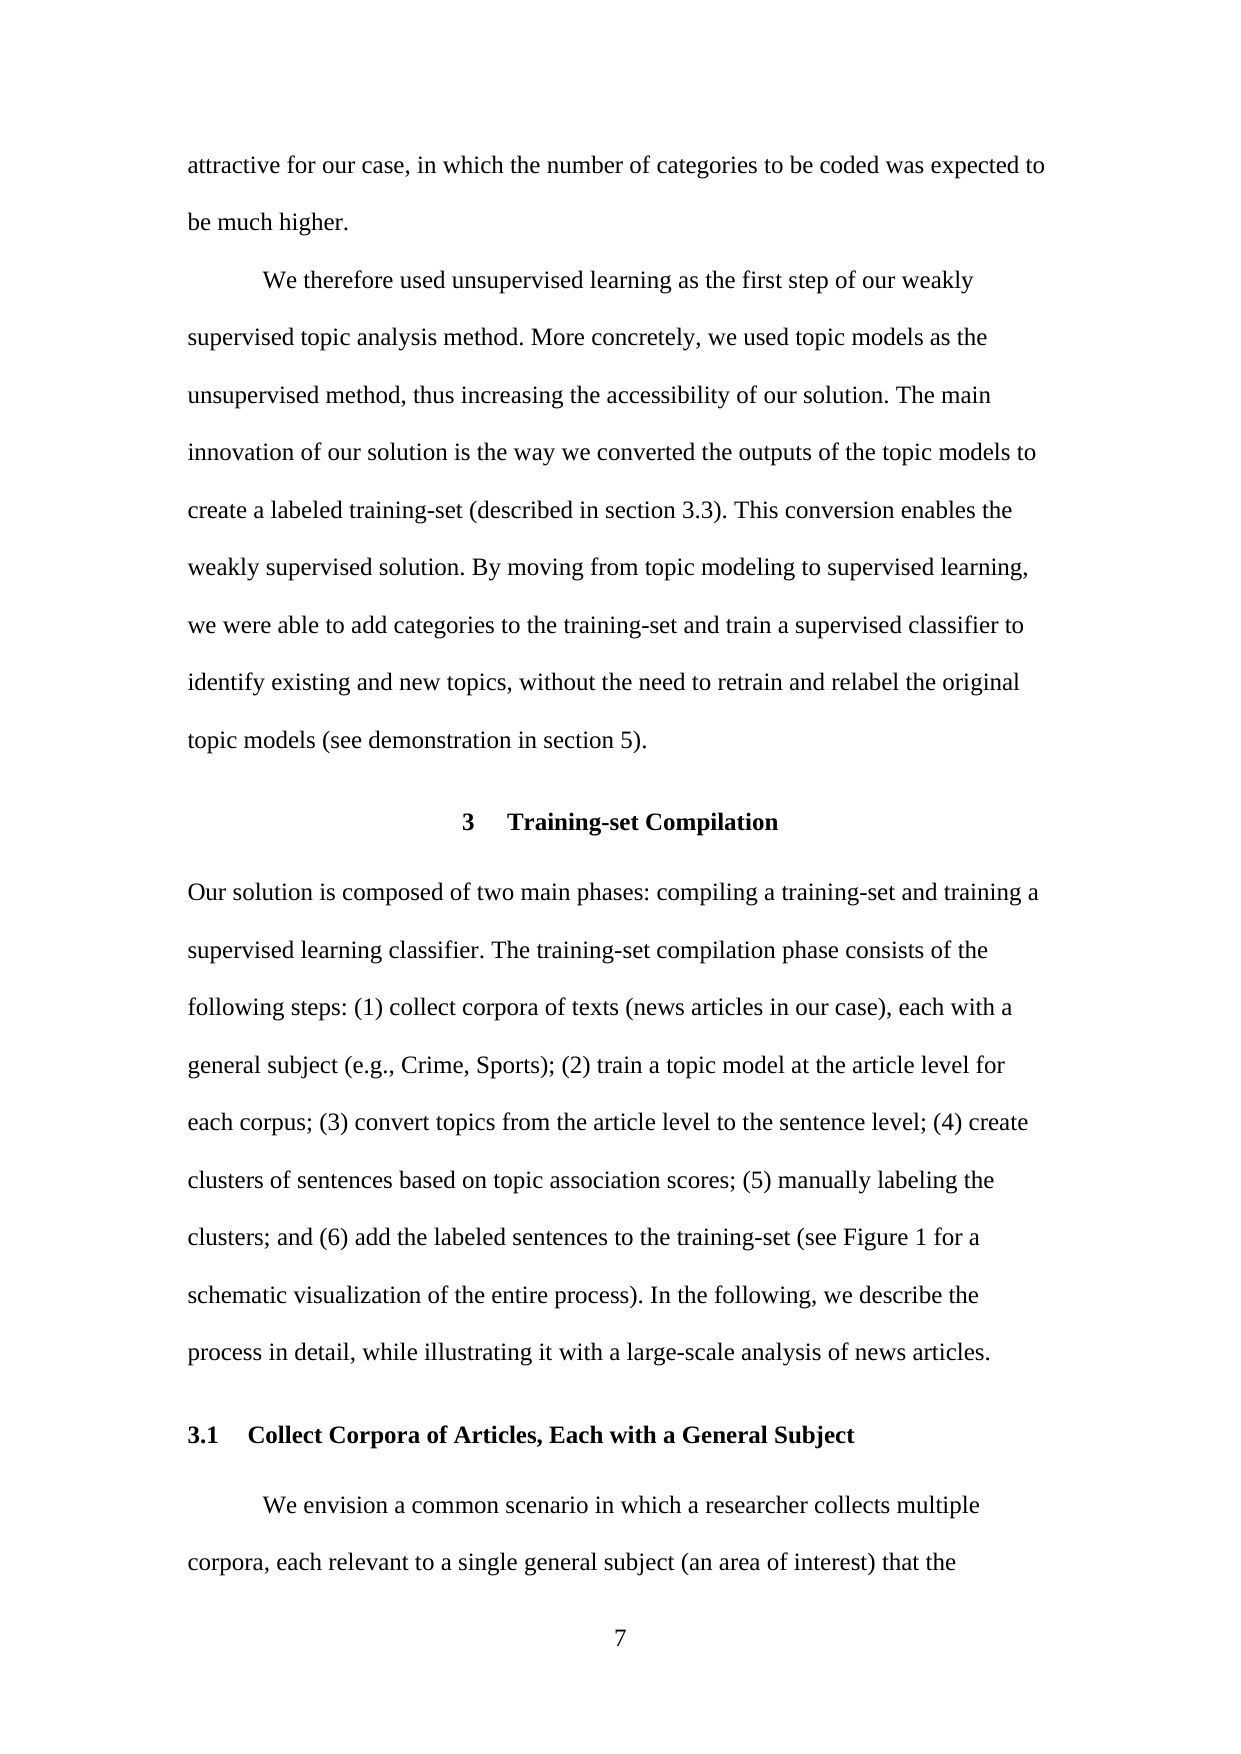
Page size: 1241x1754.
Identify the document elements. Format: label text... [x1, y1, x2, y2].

text Our solution is composed of two main phases: compiling a training-set and training a supervised learning classifier. The training-set compilation phase consists of the following steps: (1) collect corpora of texts (news articles in our case), each with a general subject (e.g., Crime, Sports); (2) train a topic model at the article level for each corpus; (3) convert topics from the article level to the sentence level; (4) create clusters of sentences based on topic association scores; (5) manually labeling the clusters; and (6) add the labeled sentences to the training-set (see Figure 1 for a schematic visualization of the entire process). In the following, we describe the process in detail, while illustrating it with a large-scale analysis of news articles. [187, 877, 1053, 1366]
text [187, 1490, 1053, 1576]
text We therefore used unsupervised learning as the first step of our weakly supervised topic analysis method. More concretely, we used topic models as the unsupervised method, thus increasing the accessibility of our solution. The main innovation of our solution is the way we converted the outputs of the topic models to create a labeled training-set (described in section 3.3). This conversion enables the weakly supervised solution. By moving from topic modeling to supervised learning, we were able to add categories to the training-set and train a supervised classifier to identify existing and new topics, without the need to retrain and relabel the original topic models (see demonstration in section 5). [187, 265, 1053, 754]
subtitle Collect Corpora of Articles, Each with a General Subject [187, 1420, 1053, 1449]
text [187, 150, 1053, 236]
subtitle Training-set Compilation [187, 807, 1053, 836]
